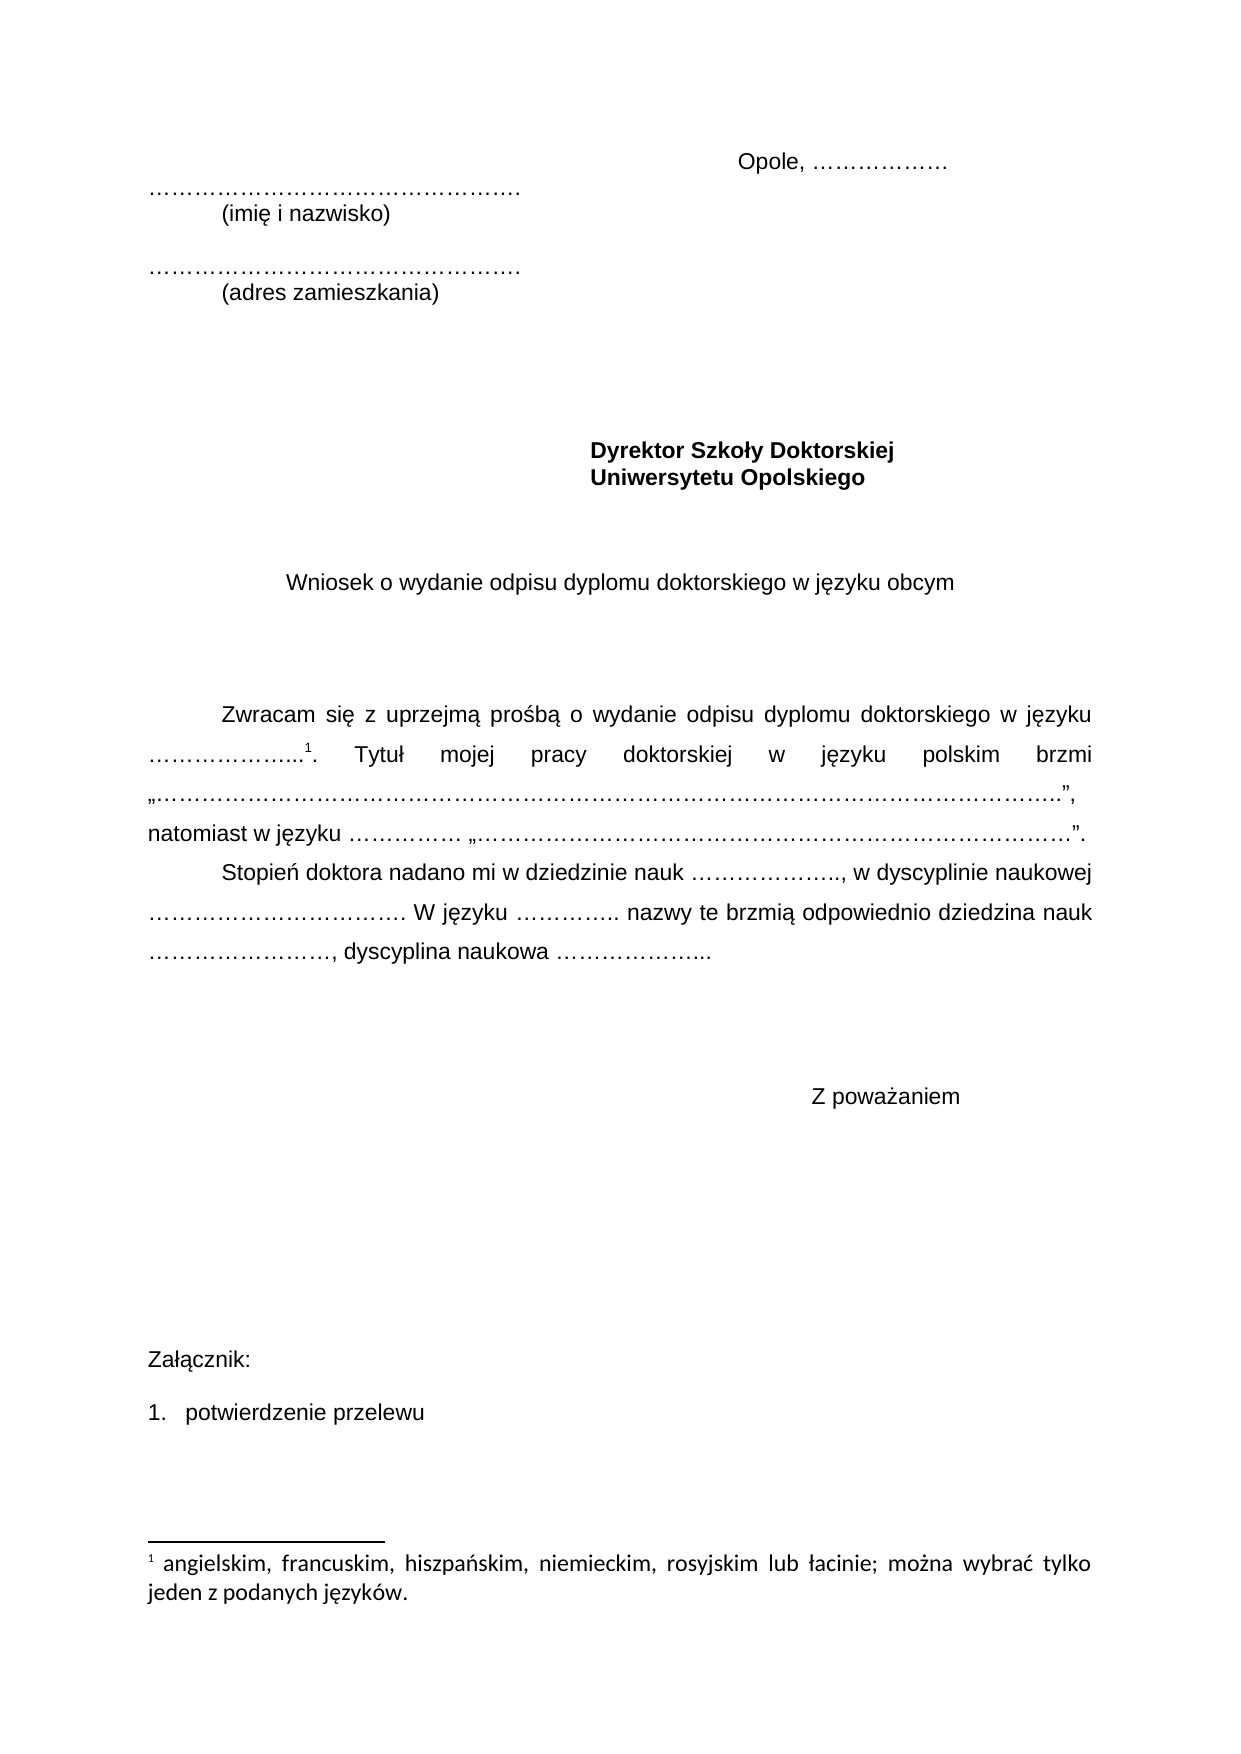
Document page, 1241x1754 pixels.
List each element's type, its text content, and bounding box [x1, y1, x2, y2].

text Zwracam się z uprzejmą prośbą o wydanie odpisu dyplomu doktorskiego w języku ……………….... Tytuł mojej pracy doktorskiej w języku polskim brzmi „………………………………………………………………………………………………………..”, natomiast w języku …………… „……………………………………………………………………”. [148, 701, 1093, 846]
text Wniosek o wydanie odpisu dyplomu doktorskiego w języku obcym [148, 569, 1093, 596]
text Opole, ……………… [148, 148, 1093, 174]
text Załącznik: [148, 1346, 1093, 1373]
text Z poważaniem [148, 1083, 1093, 1109]
list potwierdzenie przelewu [148, 1399, 1093, 1425]
text (imię i nazwisko) [148, 200, 1093, 227]
text (adres zamieszkania) [148, 279, 1093, 306]
text Dyrektor Szkoły Doktorskiej [148, 437, 1093, 464]
text …………………………………………. [148, 253, 1093, 279]
text …………………………………………. [148, 174, 1093, 200]
text Uniwersytetu Opolskiego [148, 464, 1093, 490]
text Stopień doktora nadano mi w dziedzinie nauk ……………….., w dyscyplinie naukowej ……………………………. W języku ………….. nazwy te brzmią odpowiednio dziedzina nauk ……………………, dyscyplina naukowa ………………... [148, 859, 1093, 964]
